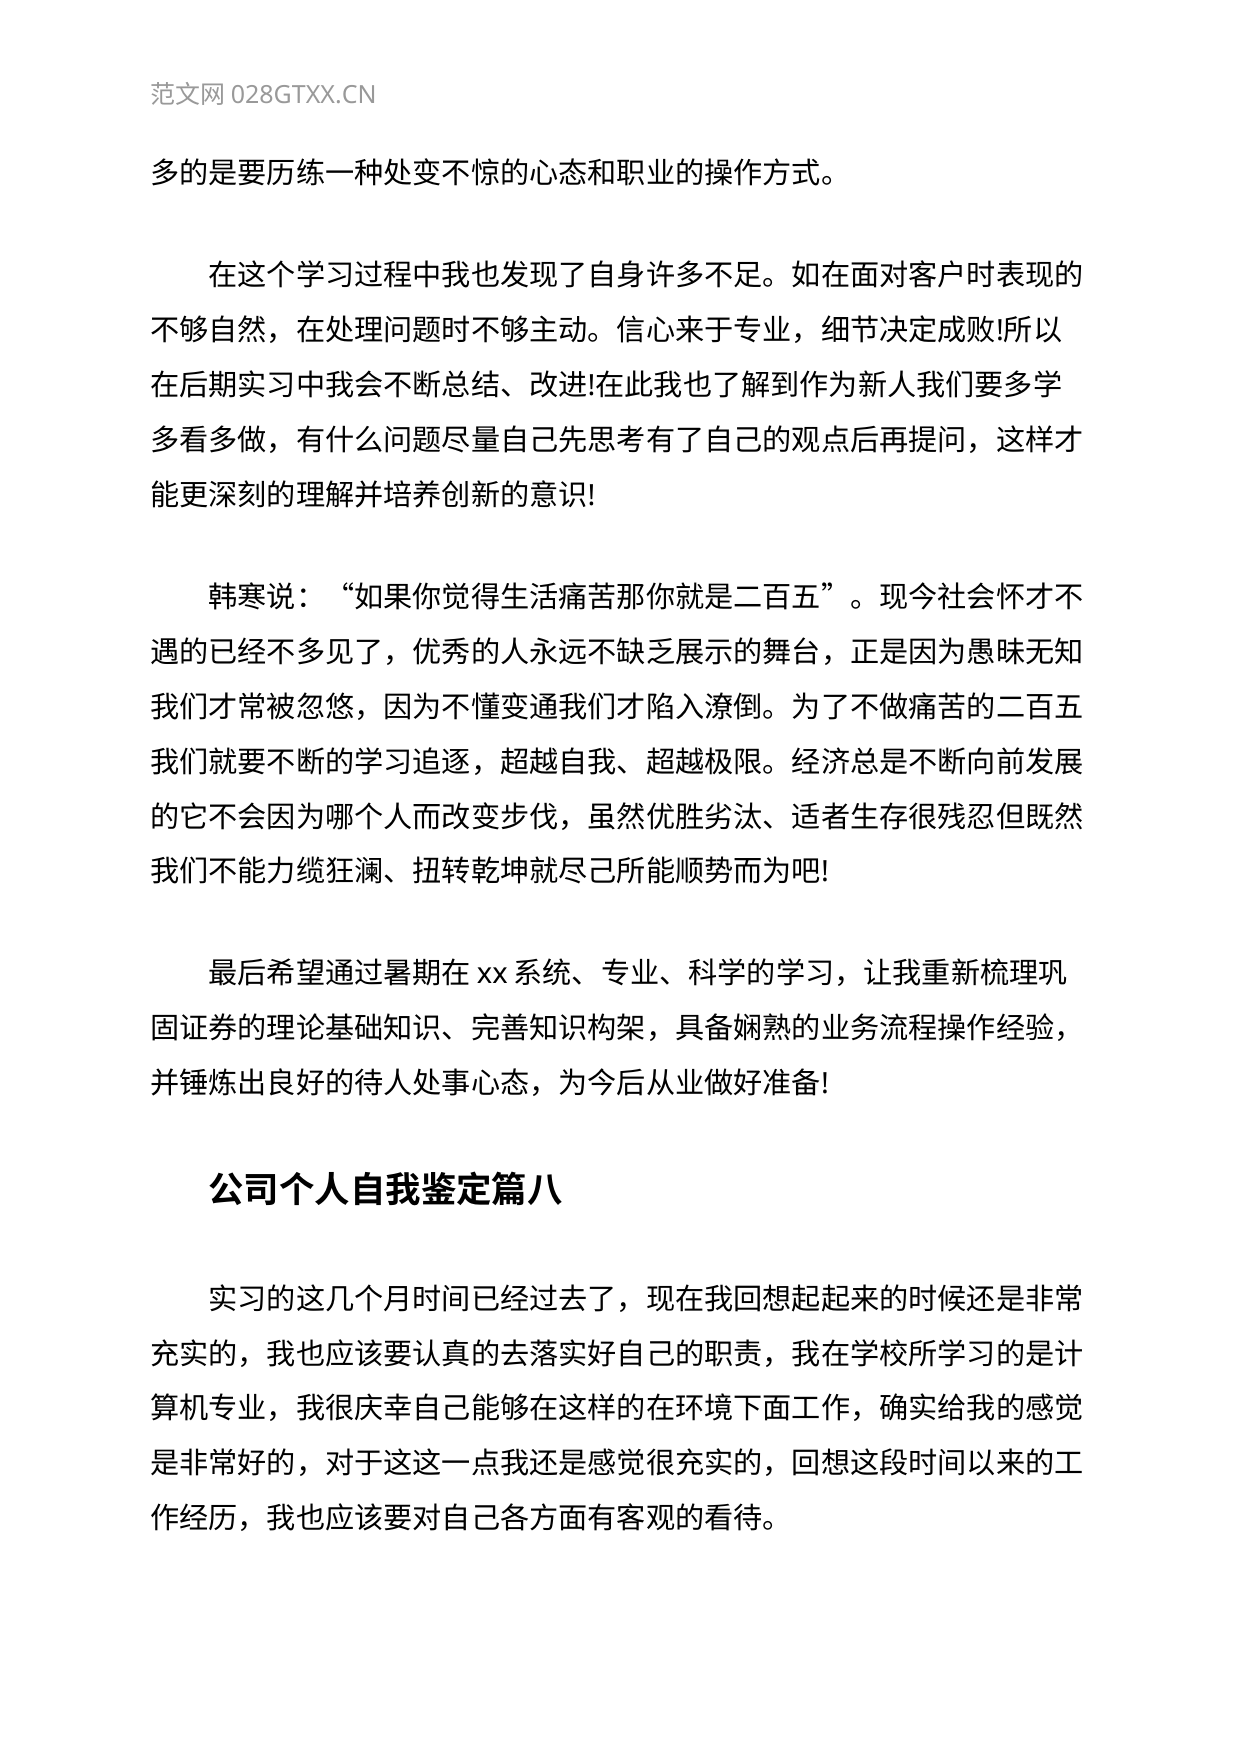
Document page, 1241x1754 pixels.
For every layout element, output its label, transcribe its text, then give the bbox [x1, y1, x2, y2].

text 韩寒说：“如果你觉得生活痛苦那你就是二百五”。现今社会怀才不遇的已经不多见了，优秀的人永远不缺乏展示的舞台，正是因为愚昧无知我们才常被忽悠，因为不懂变通我们才陷入潦倒。为了不做痛苦的二百五我们就要不断的学习追逐，超越自我、超越极限。经济总是不断向前发展的它不会因为哪个人而改变步伐，虽然优胜劣汰、适者生存很残忍但既然我们不能力缆狂澜、扭转乾坤就尽己所能顺势而为吧! [150, 573, 1090, 890]
text 公司个人自我鉴定篇八 [150, 1162, 1090, 1213]
text 在这个学习过程中我也发现了自身许多不足。如在面对客户时表现的不够自然，在处理问题时不够主动。信心来于专业，细节决定成败!所以在后期实习中我会不断总结、改进!在此我也了解到作为新人我们要多学多看多做，有什么问题尽量自己先思考有了自己的观点后再提问，这样才能更深刻的理解并培养创新的意识! [150, 252, 1090, 514]
text 最后希望通过暑期在xx系统、专业、科学的学习，让我重新梳理巩固证券的理论基础知识、完善知识构架，具备娴熟的业务流程操作经验，并锤炼出良好的待人处事心态，为今后从业做好准备! [150, 950, 1090, 1102]
text 实习的这几个月时间已经过去了，现在我回想起起来的时候还是非常充实的，我也应该要认真的去落实好自己的职责，我在学校所学习的是计算机专业，我很庆幸自己能够在这样的在环境下面工作，确实给我的感觉是非常好的，对于这这一点我还是感觉很充实的，回想这段时间以来的工作经历，我也应该要对自己各方面有客观的看待。 [150, 1275, 1090, 1537]
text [150, 150, 1090, 192]
